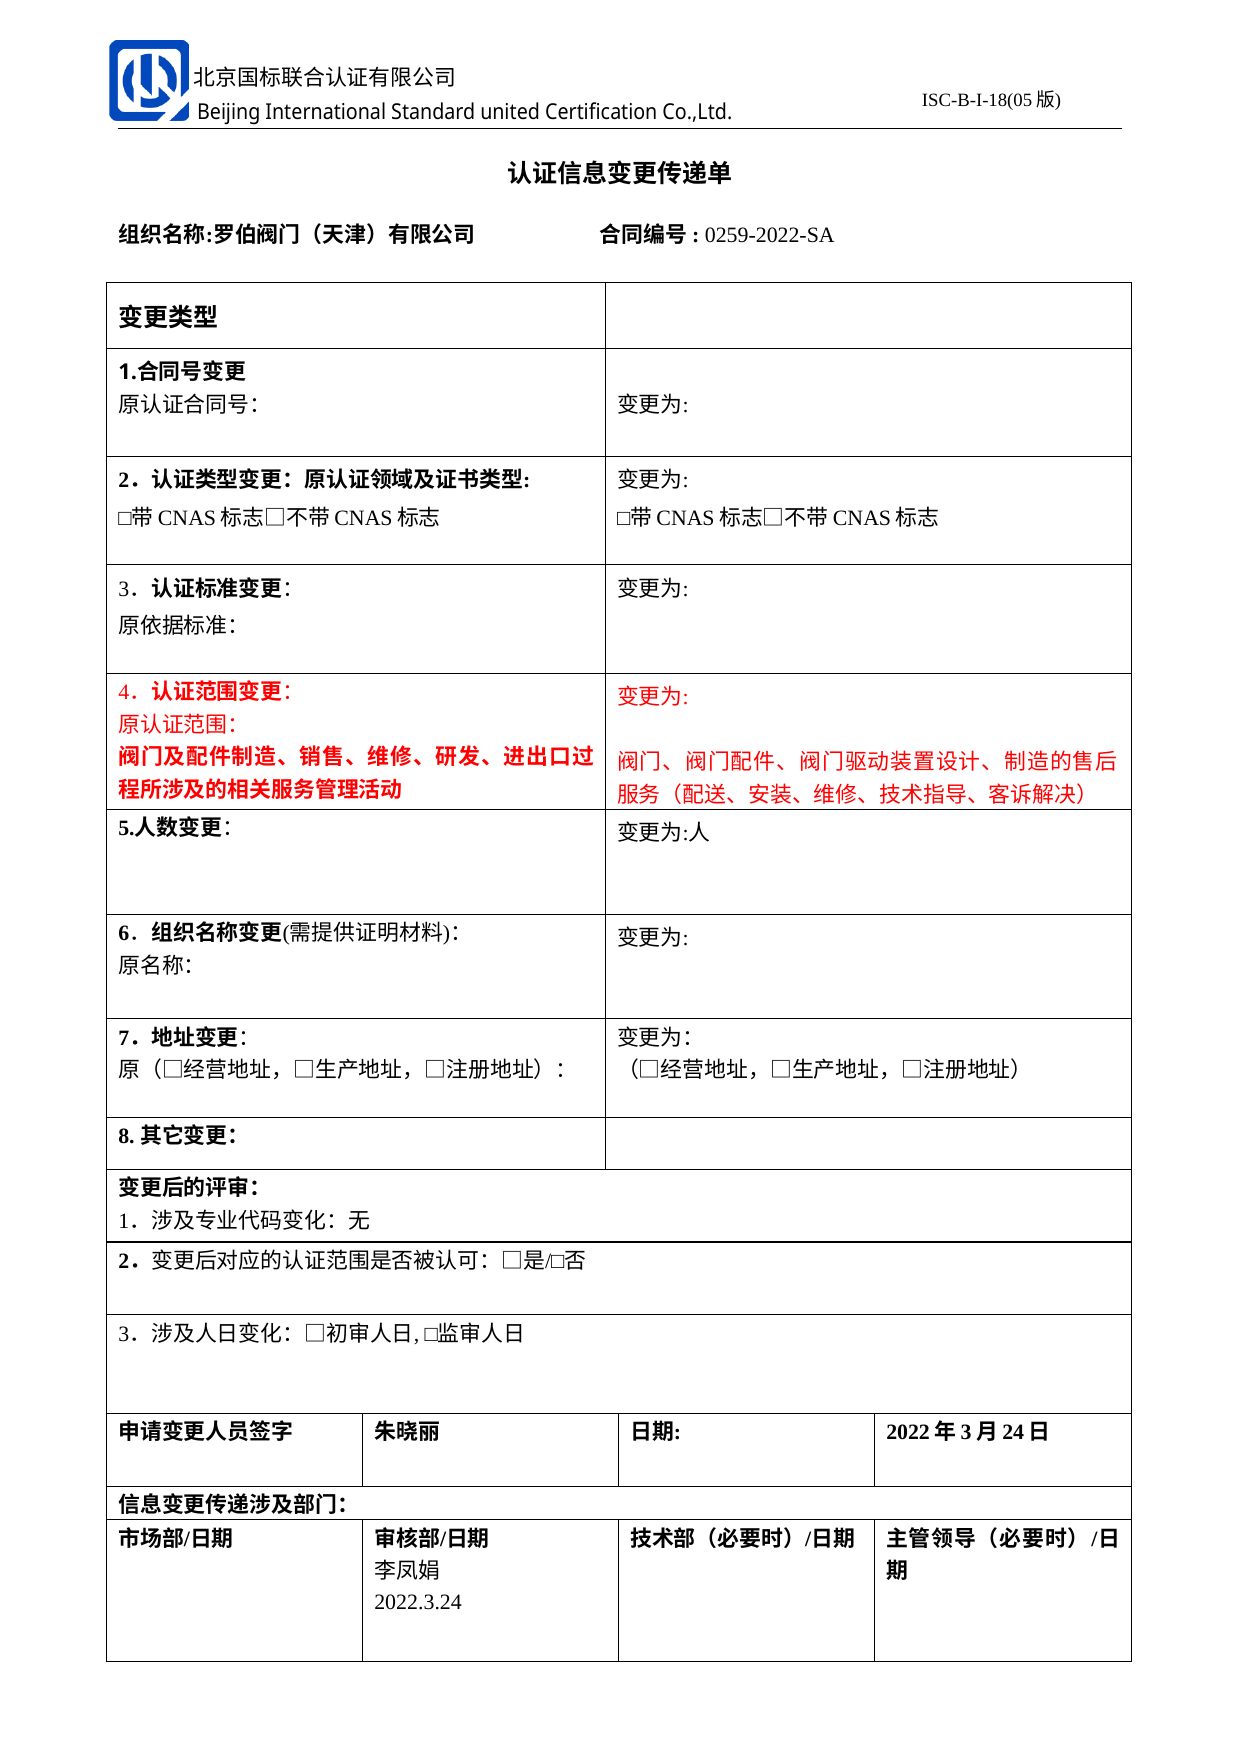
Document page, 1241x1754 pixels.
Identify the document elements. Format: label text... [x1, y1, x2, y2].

table_cell 日期: [619, 1414, 874, 1486]
table_cell 市场部/日期 [107, 1520, 362, 1661]
table_cell 7．地址变更： 原（□经营地址，□生产地址，□注册地址）： [107, 1019, 605, 1117]
table_header 变更类型 [107, 283, 605, 348]
table_cell 主管领导（必要时）/日期 [875, 1520, 1131, 1661]
table_cell 变更为: 阀门、阀门配件、阀门驱动装置设计、制造的售后服务（配送、安装、维修、技术指导、客诉解决） [606, 674, 1131, 809]
table_cell 申请变更人员签字 [107, 1414, 362, 1486]
table_cell 变更为:人 [606, 810, 1131, 914]
table_cell 6．组织名称变更(需提供证明材料)： 原名称： [107, 915, 605, 1018]
table_cell 变更为: [606, 349, 1131, 456]
table_cell 认证范围变更： 原认证范围： 阀门及配件制造、销售、维修、研发、进出口过程所涉及的相关服务管理活动 [107, 674, 605, 809]
table_cell 朱晓丽 [363, 1414, 618, 1486]
table_cell 技术部（必要时）/日期 [619, 1520, 874, 1661]
table_cell 变更后对应的认证范围是否被认可：□是/□否 [107, 1243, 1131, 1314]
picture [109, 40, 189, 121]
table_cell 变更为: □带CNAS标志□不带CNAS标志 [606, 457, 1131, 564]
table_cell 3．涉及人日变化：□初审人日, □监审人日 [107, 1315, 1131, 1413]
table_cell 认证标准变更： 原依据标准： [107, 565, 605, 673]
table_cell 1.合同号变更 原认证合同号： [107, 349, 605, 456]
text 认证信息变更传递单 [118, 139, 1122, 204]
table_cell 变更为: [606, 915, 1131, 1018]
table_cell 信息变更传递涉及部门： [107, 1487, 1131, 1519]
table_cell 变更后的评审： 1．涉及专业代码变化：无 [107, 1170, 1131, 1241]
table_cell 变更为： （□经营地址，□生产地址，□注册地址） [606, 1019, 1131, 1117]
text 组织名称:罗伯阀门（天津）有限公司 合同编号 : 0259-2022-SA [118, 217, 1122, 249]
table_cell 2022年3月24日 [875, 1414, 1131, 1486]
table_cell 8. 其它变更： [107, 1118, 605, 1169]
table_cell 审核部/日期 李凤娟 2022.3.24 [363, 1520, 618, 1661]
table_cell 5.人数变更： [107, 810, 605, 914]
table_cell [606, 1118, 1131, 1169]
table_header [606, 283, 1131, 348]
table_cell 认证类型变更：原认证领域及证书类型: □带CNAS标志□不带CNAS标志 [107, 457, 605, 564]
table_cell 变更为: [606, 565, 1131, 673]
